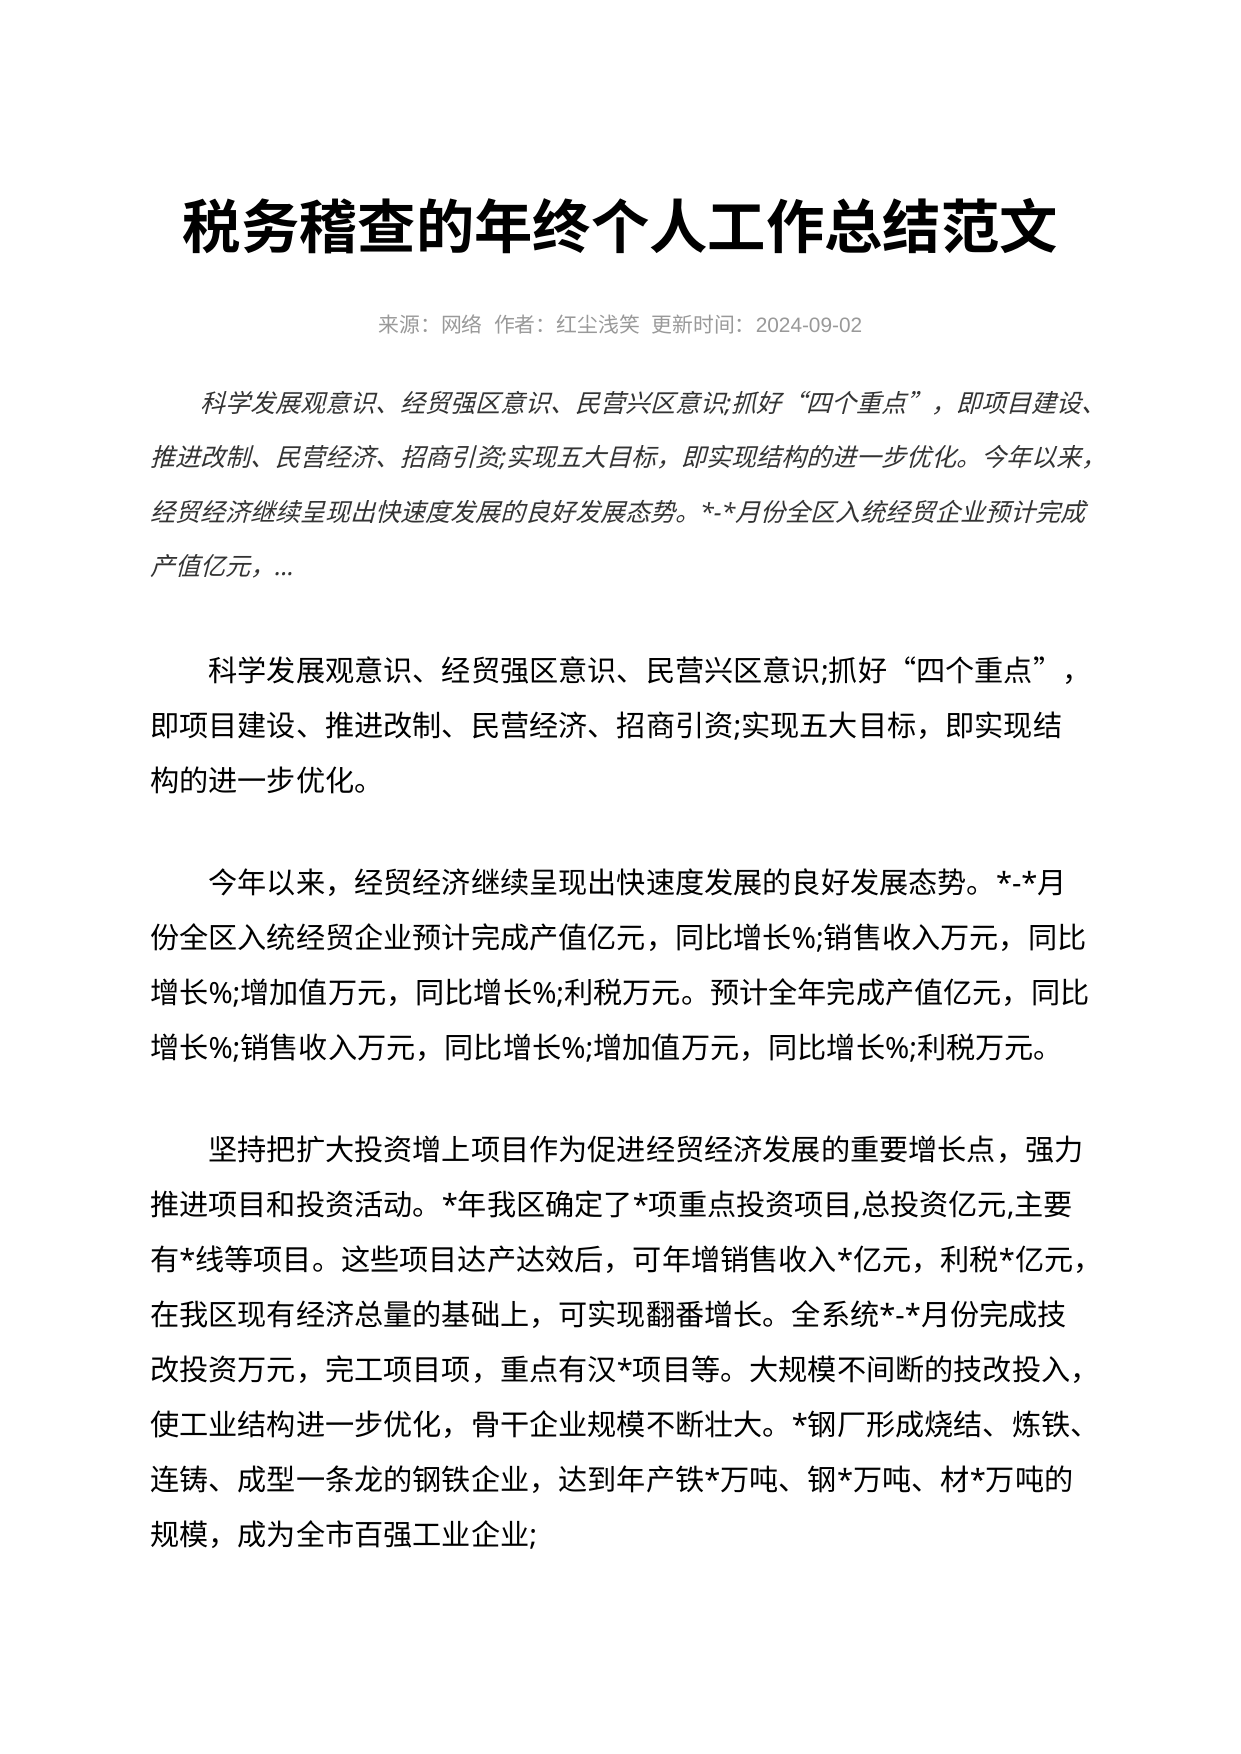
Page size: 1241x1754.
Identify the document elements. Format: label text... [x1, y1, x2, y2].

text 科学发展观意识、经贸强区意识、民营兴区意识;抓好“四个重点”，即项目建设、推进改制、民营经济、招商引资;实现五大目标，即实现结构的进一步优化。 [150, 648, 1090, 800]
text 今年以来，经贸经济继续呈现出快速度发展的良好发展态势。*-*月份全区入统经贸企业预计完成产值亿元，同比增长%;销售收入万元，同比增长%;增加值万元，同比增长%;利税万元。预计全年完成产值亿元，同比增长%;销售收入万元，同比增长%;增加值万元，同比增长%;利税万元。 [150, 859, 1090, 1067]
text 科学发展观意识、经贸强区意识、民营兴区意识;抓好“四个重点”，即项目建设、推进改制、民营经济、招商引资;实现五大目标，即实现结构的进一步优化。今年以来，经贸经济继续呈现出快速度发展的良好发展态势。*-*月份全区入统经贸企业预计完成产值亿元，... [150, 383, 1090, 583]
text 坚持把扩大投资增上项目作为促进经贸经济发展的重要增长点，强力推进项目和投资活动。*年我区确定了*项重点投资项目,总投资亿元,主要有*线等项目。这些项目达产达效后，可年增销售收入*亿元，利税*亿元，在我区现有经济总量的基础上，可实现翻番增长。全系统*-*月份完成技改投资万元，完工项目项，重点有汉*项目等。大规模不间断的技改投入，使工业结构进一步优化，骨干企业规模不断壮大。*钢厂形成烧结、炼铁、连铸、成型一条龙的钢铁企业，达到年产铁*万吨、钢*万吨、材*万吨的规模，成为全市百强工业企业; [150, 1127, 1090, 1554]
subtitle 税务稽查的年终个人工作总结范文 [150, 181, 1090, 266]
text 来源：网络 作者：红尘浅笑 更新时间：2024-09-02 [150, 313, 1090, 337]
